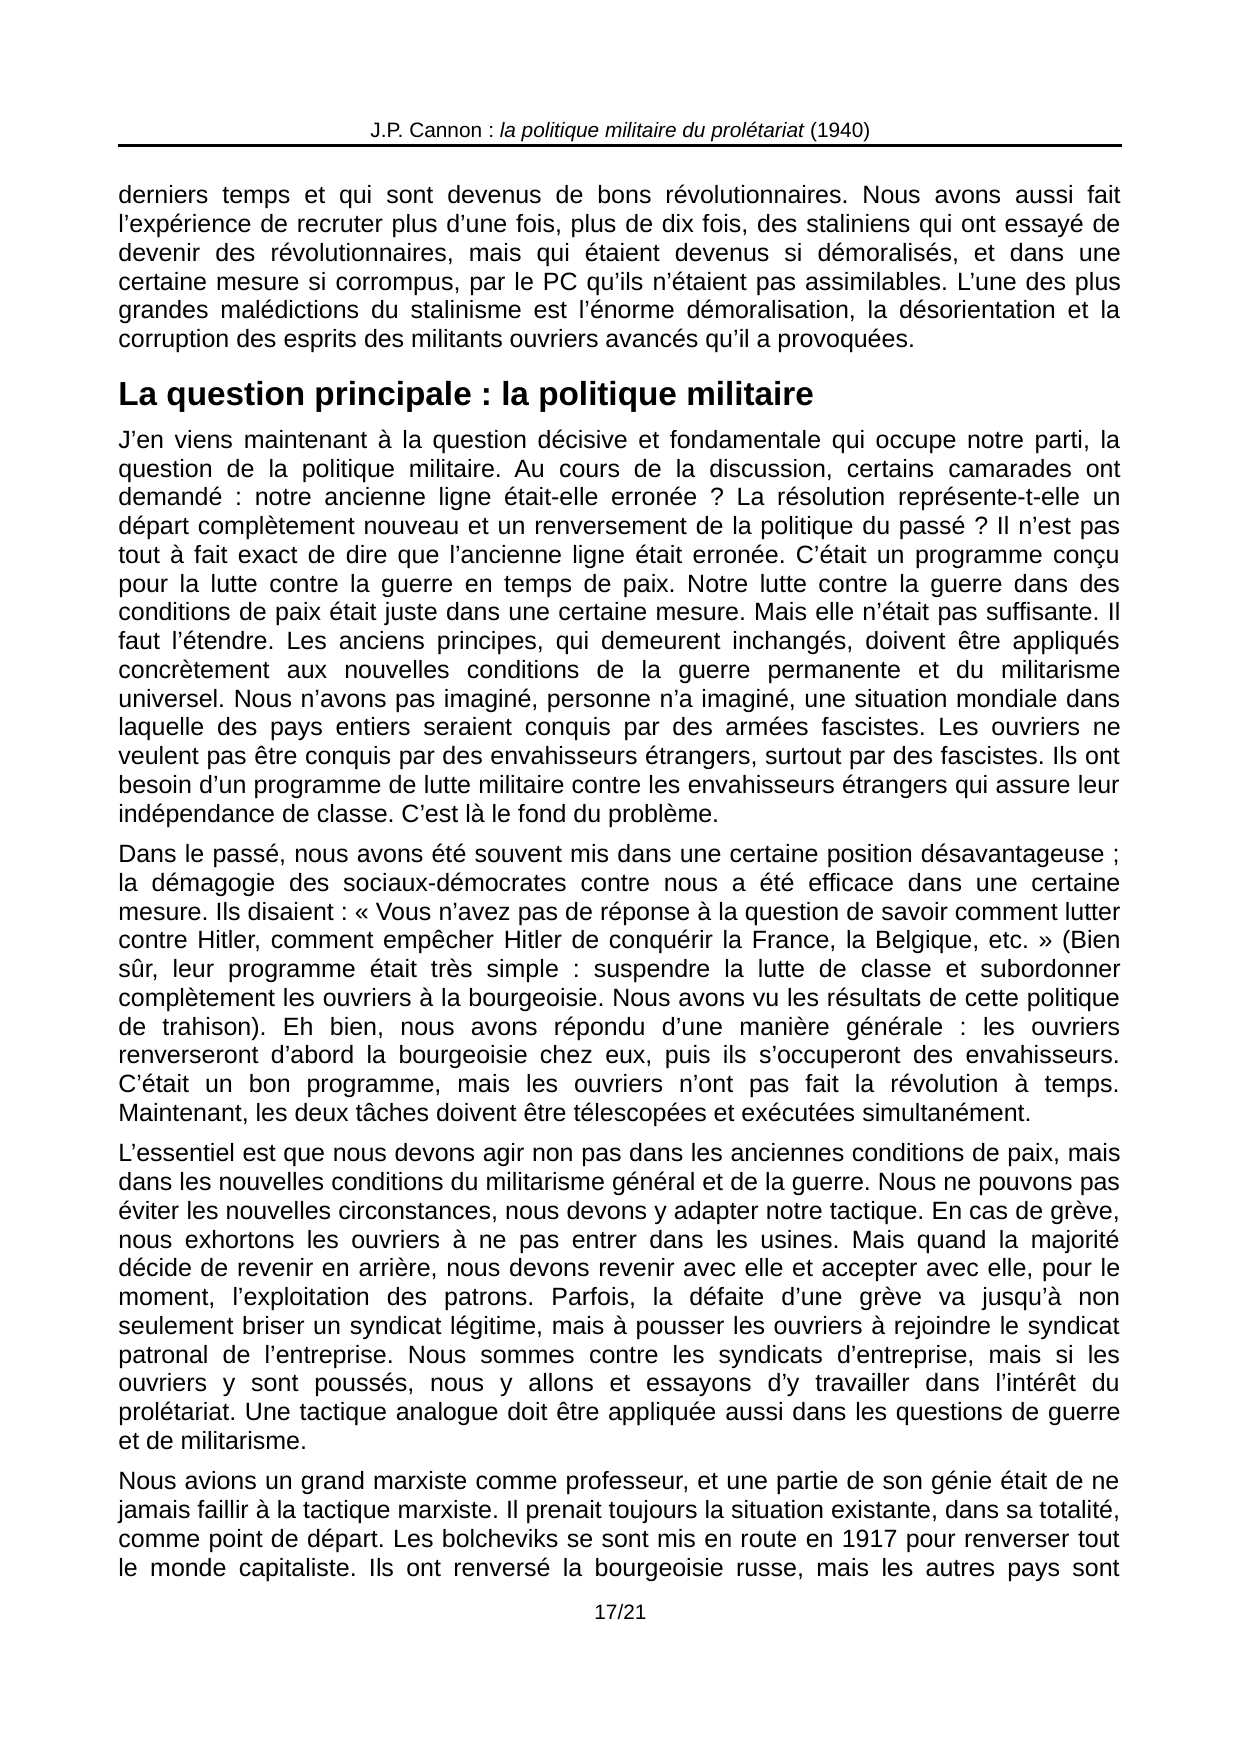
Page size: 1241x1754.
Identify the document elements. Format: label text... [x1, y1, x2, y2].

subtitle La question principale : la politique militaire [118, 374, 1122, 412]
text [118, 1466, 1122, 1581]
text J’en viens maintenant à la question décisive et fondamentale qui occupe notre parti, la question de la politique militaire. Au cours de la discussion, certains camarades ont demandé : notre ancienne ligne était-elle erronée ? La résolution représente-t-elle un départ complètement nouveau et un renversement de la politique du passé ? Il n’est pas tout à fait exact de dire que l’ancienne ligne était erronée. C’était un programme conçu pour la lutte contre la guerre en temps de paix. Notre lutte contre la guerre dans des conditions de paix était juste dans une certaine mesure. Mais elle n’était pas suffisante. Il faut l’étendre. Les anciens principes, qui demeurent inchangés, doivent être appliqués concrètement aux nouvelles conditions de la guerre permanente et du militarisme universel. Nous n’avons pas imaginé, personne n’a imaginé, une situation mondiale dans laquelle des pays entiers seraient conquis par des armées fascistes. Les ouvriers ne veulent pas être conquis par des envahisseurs étrangers, surtout par des fascistes. Ils ont besoin d’un programme de lutte militaire contre les envahisseurs étrangers qui assure leur indépendance de classe. C’est là le fond du problème. [118, 425, 1122, 827]
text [118, 181, 1122, 353]
text Dans le passé, nous avons été souvent mis dans une certaine position désavantageuse ; la démagogie des sociaux-démocrates contre nous a été efficace dans une certaine mesure. Ils disaient : « Vous n’avez pas de réponse à la question de savoir comment lutter contre Hitler, comment empêcher Hitler de conquérir la France, la Belgique, etc. » (Bien sûr, leur programme était très simple : suspendre la lutte de classe et subordonner complètement les ouvriers à la bourgeoisie. Nous avons vu les résultats de cette politique de trahison). Eh bien, nous avons répondu d’une manière générale : les ouvriers renverseront d’abord la bourgeoisie chez eux, puis ils s’occuperont des envahisseurs. C’était un bon programme, mais les ouvriers n’ont pas fait la révolution à temps. Maintenant, les deux tâches doivent être télescopées et exécutées simultanément. [118, 839, 1122, 1127]
text L’essentiel est que nous devons agir non pas dans les anciennes conditions de paix, mais dans les nouvelles conditions du militarisme général et de la guerre. Nous ne pouvons pas éviter les nouvelles circonstances, nous devons y adapter notre tactique. En cas de grève, nous exhortons les ouvriers à ne pas entrer dans les usines. Mais quand la majorité décide de revenir en arrière, nous devons revenir avec elle et accepter avec elle, pour le moment, l’exploitation des patrons. Parfois, la défaite d’une grève va jusqu’à non seulement briser un syndicat légitime, mais à pousser les ouvriers à rejoindre le syndicat patronal de l’entreprise. Nous sommes contre les syndicats d’entreprise, mais si les ouvriers y sont poussés, nous y allons et essayons d’y travailler dans l’intérêt du prolétariat. Une tactique analogue doit être appliquée aussi dans les questions de guerre et de militarisme. [118, 1138, 1122, 1454]
